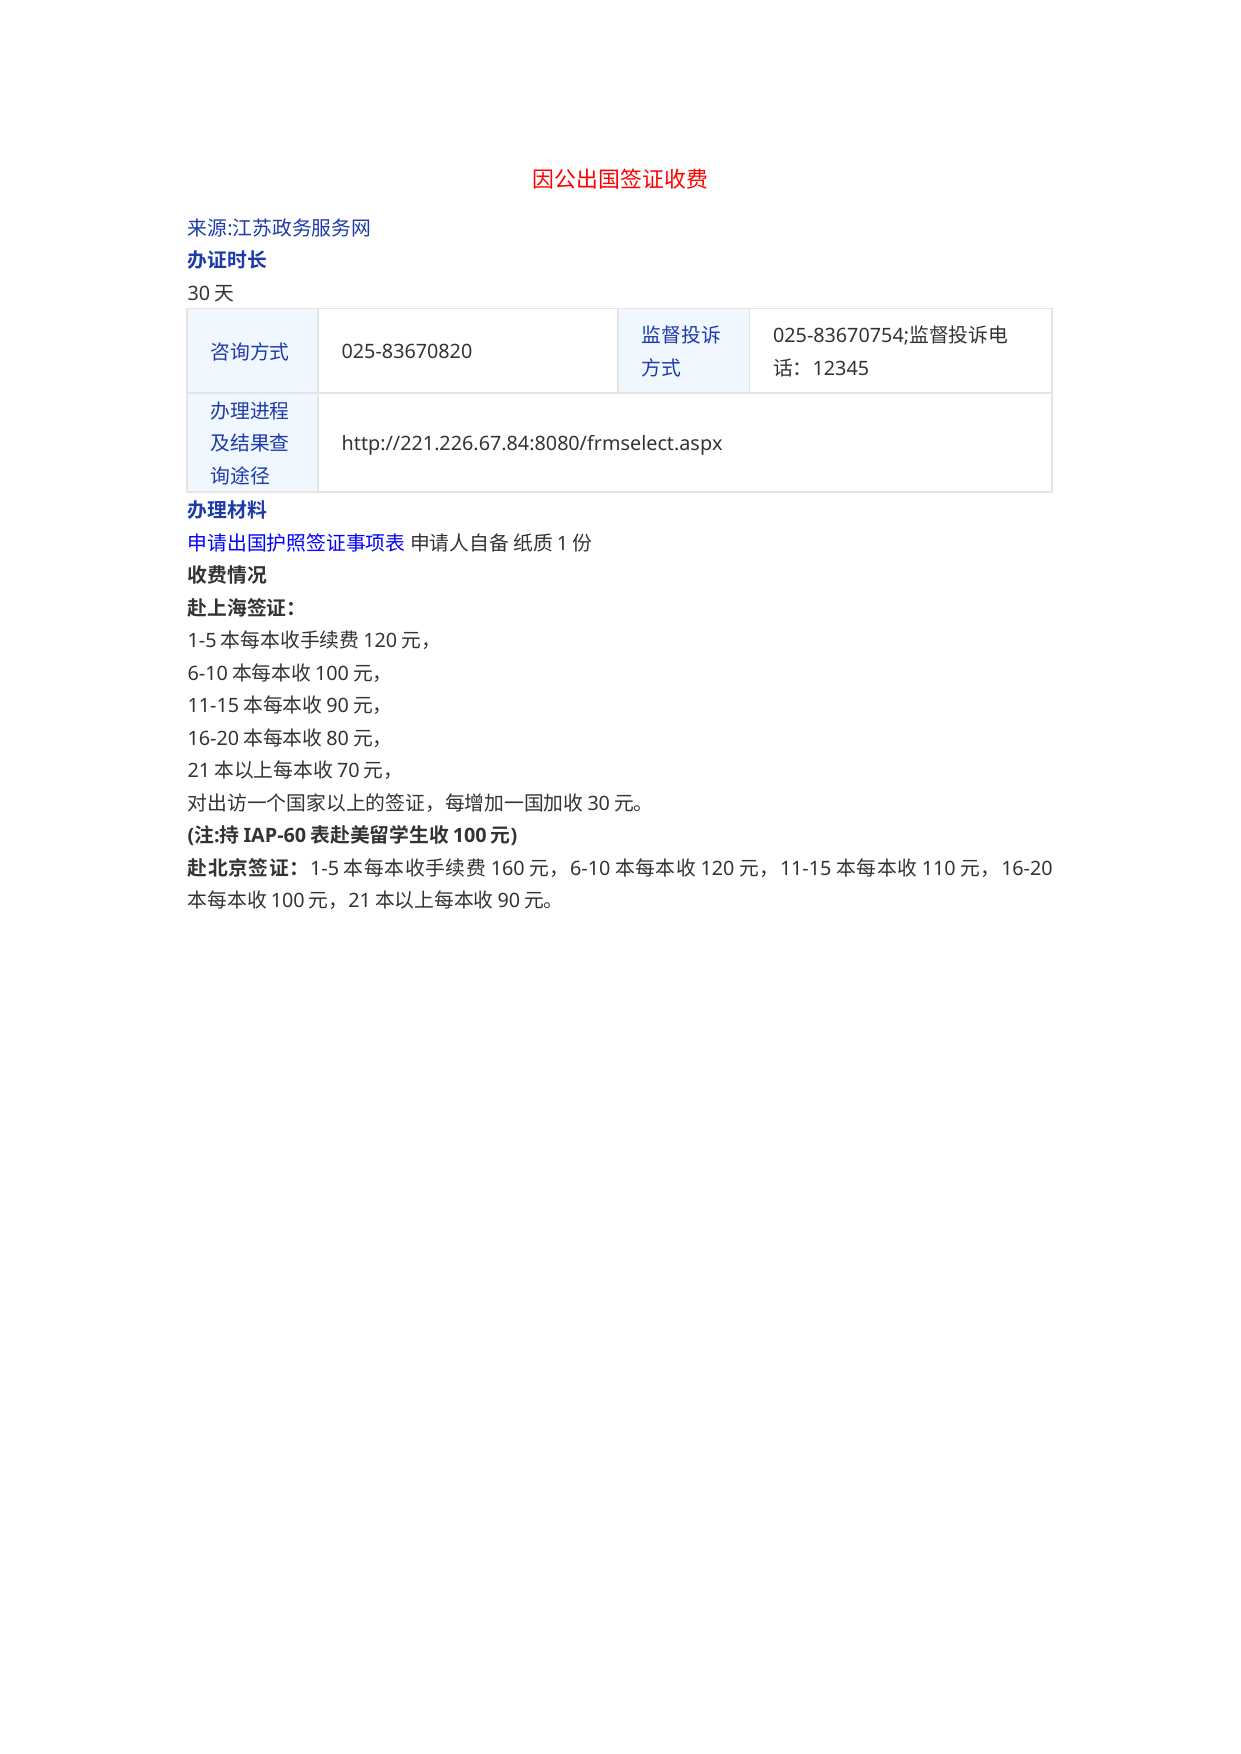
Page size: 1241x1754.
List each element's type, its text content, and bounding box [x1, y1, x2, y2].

text 申请出国护照签证事项表 申请人自备 纸质1份 [187, 525, 1053, 558]
table_header 025-83670820 [319, 309, 617, 392]
text 办理材料 [187, 493, 1053, 525]
table_header 025-83670754;监督投诉电话：12345 [750, 309, 1051, 392]
list (注:持IAP-60表赴美留学生收100元) [187, 818, 1053, 850]
text 30天 [187, 275, 1053, 308]
text 办证时长 [187, 243, 1053, 275]
list 21本以上每本收70元， [187, 753, 1053, 785]
list 赴上海签证： [187, 590, 1053, 623]
list 6-10本每本收100元， [187, 655, 1053, 688]
subtitle 因公出国签证收费 [187, 162, 1053, 194]
table_header 咨询方式 [188, 309, 317, 392]
list 赴北京签证：1-5本每本收手续费160元，6-10本每本收120元，11-15本每本收110元，16-20本每本收100元，21本以上每本收90元。 [187, 850, 1053, 915]
table_cell 办理进程及结果查询途径 [188, 394, 317, 491]
list 16-20本每本收80元， [187, 720, 1053, 753]
list 11-15本每本收90元， [187, 688, 1053, 720]
list 收费情况 [187, 558, 1053, 590]
text 来源:江苏政务服务网 [187, 210, 1053, 243]
table_header 监督投诉方式 [619, 309, 749, 392]
table_cell http://221.226.67.84:8080/frmselect.aspx [319, 394, 1051, 491]
list 1-5本每本收手续费120元， [187, 623, 1053, 655]
list 对出访一个国家以上的签证，每增加一国加收30元。 [187, 785, 1053, 818]
